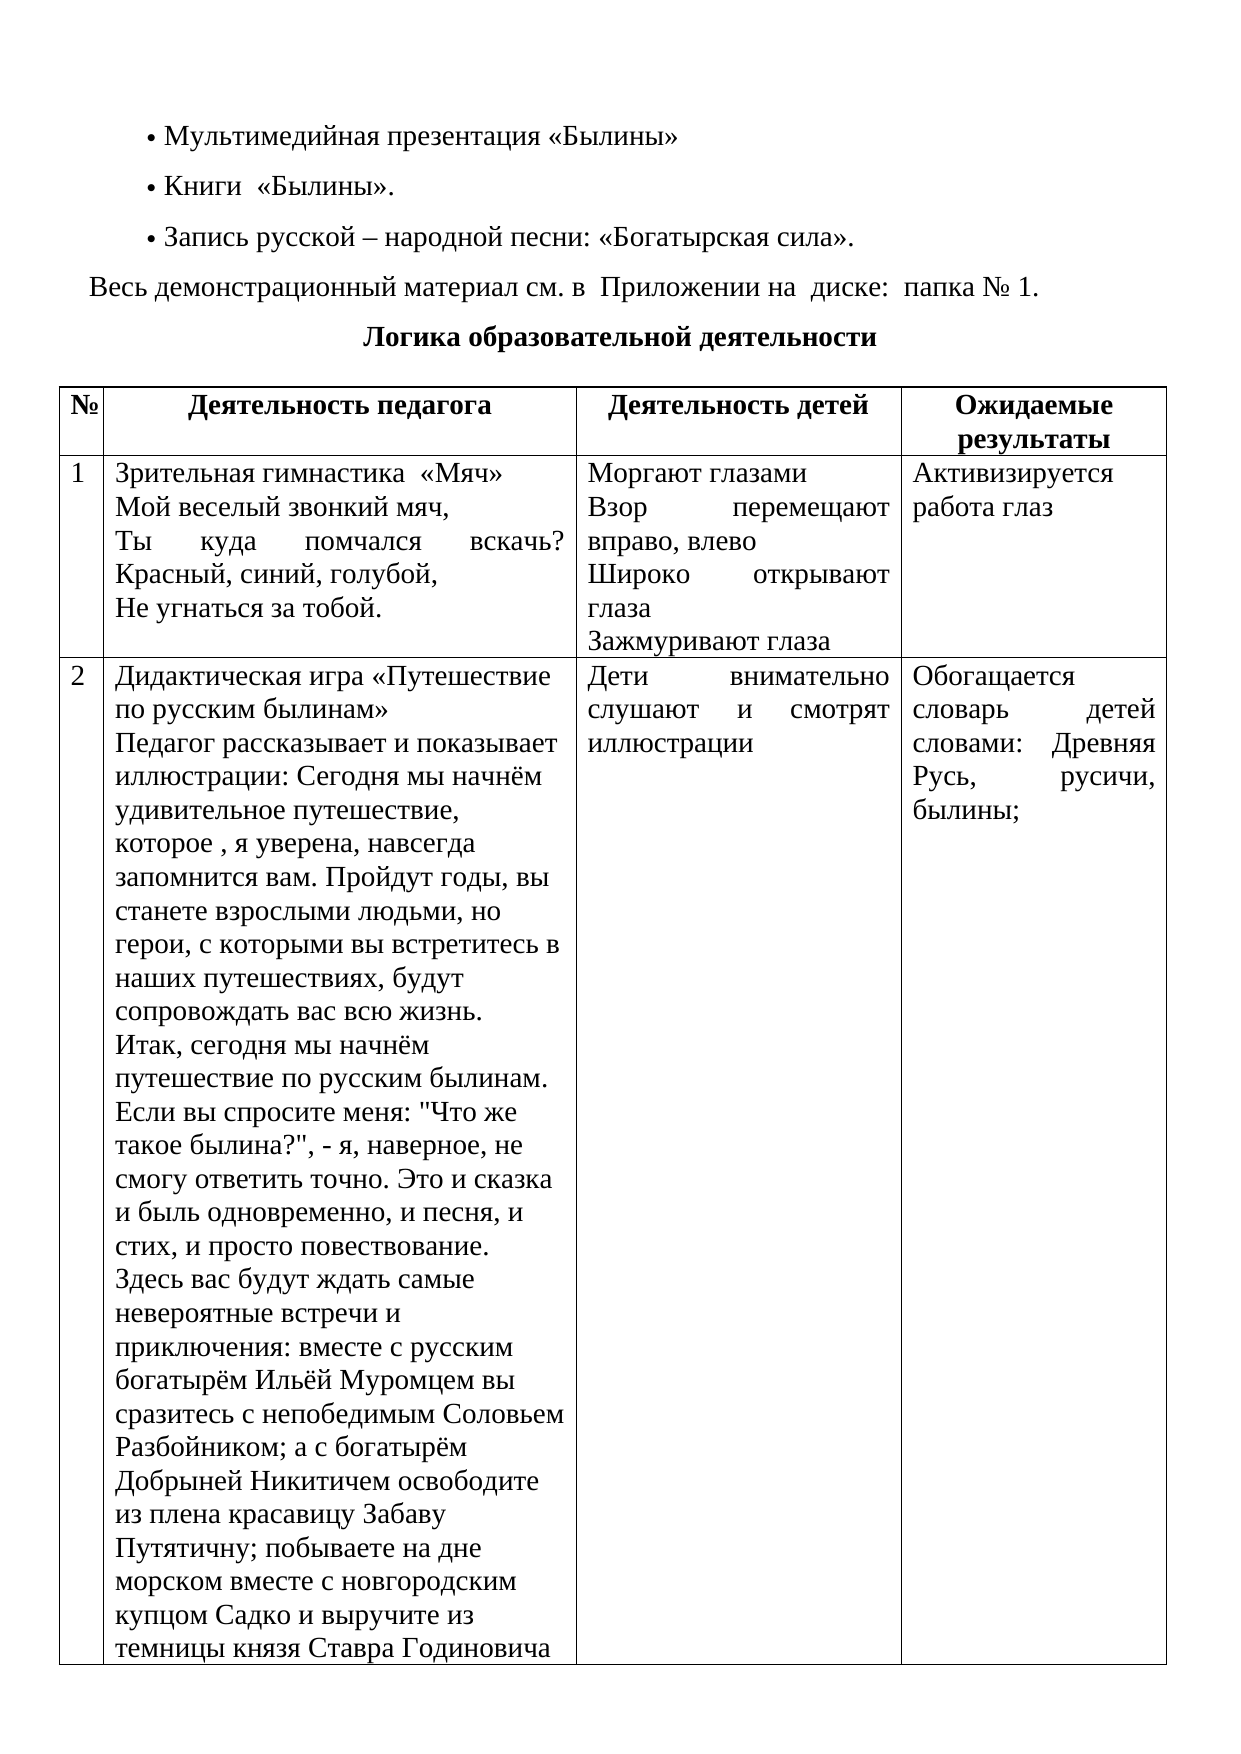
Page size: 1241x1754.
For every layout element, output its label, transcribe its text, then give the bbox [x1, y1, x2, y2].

table_header № [60, 388, 103, 454]
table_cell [104, 658, 576, 1664]
text Весь демонстрационный материал см. в Приложении на диске: папка № 1. [89, 269, 1152, 303]
text Логика образовательной деятельности [89, 319, 1152, 353]
list Запись русской – народной песни: «Богатырская сила». [89, 219, 1152, 252]
table_cell 2 [60, 658, 103, 1664]
table_cell Зрительная гимнастика «Мяч» Мой веселый звонкий мяч, Ты куда помчался вскачь? Красный, синий, голубой, Не угнаться за тобой. [104, 456, 576, 657]
list Книги «Былины». [89, 168, 1152, 202]
table_header Ожидаемые результаты [902, 388, 1166, 454]
table_header Деятельность педагога [104, 388, 576, 454]
table_header Деятельность детей [577, 388, 901, 454]
list Мультимедийная презентация «Былины» [89, 118, 1152, 152]
table_cell 1 [60, 456, 103, 657]
table_cell Активизируется работа глаз [902, 456, 1166, 657]
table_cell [902, 658, 1166, 1664]
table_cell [577, 658, 901, 1664]
table_cell Моргают глазами Взор перемещают вправо, влево Широко открывают глаза Зажмуривают глаза [577, 456, 901, 657]
